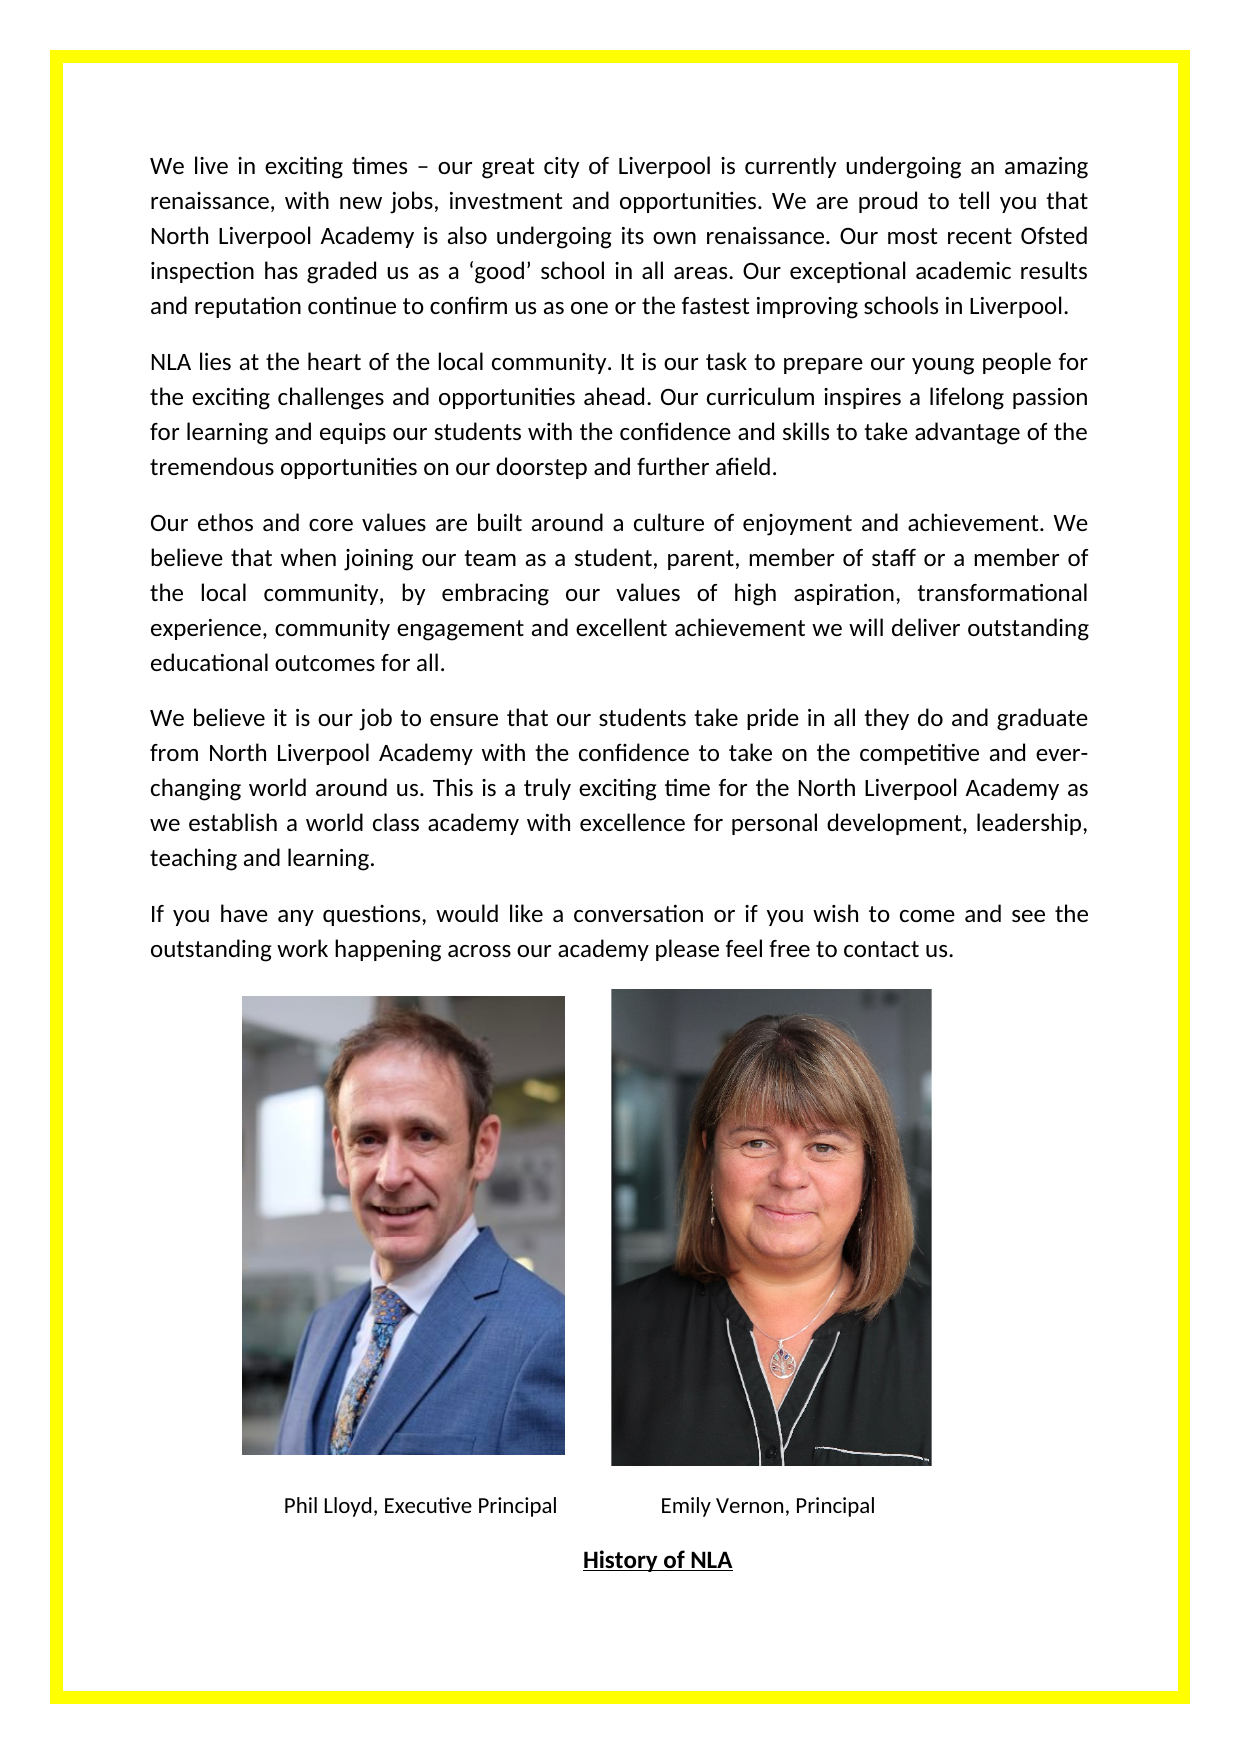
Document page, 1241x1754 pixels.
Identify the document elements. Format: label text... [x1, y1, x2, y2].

list History of NLA [225, 1544, 1090, 1574]
text Phil Lloyd, Executive Principal Emily Vernon, Principal [150, 1491, 1090, 1519]
picture [611, 989, 932, 1466]
text We live in exciting times – our great city of Liverpool is currently undergoing an amazing renaissance, with new jobs, investment and opportunities. We are proud to tell you that North Liverpool Academy is also undergoing its own renaissance. Our most recent Ofsted inspection has graded us as a ‘good’ school in all areas. Our exceptional academic results and reputation continue to confirm us as one or the fastest improving schools in Liverpool. [150, 150, 1090, 321]
picture [242, 996, 565, 1455]
text We believe it is our job to ensure that our students take pride in all they do and graduate from North Liverpool Academy with the confidence to take on the competitive and ever-changing world around us. This is a truly exciting time for the North Liverpool Academy as we establish a world class academy with excellence for personal development, leadership, teaching and learning. [150, 702, 1090, 873]
text NLA lies at the heart of the local community. It is our task to prepare our young people for the exciting challenges and opportunities ahead. Our curriculum inspires a lifelong passion for learning and equips our students with the confidence and skills to take advantage of the tremendous opportunities on our doorstep and further afield. [150, 346, 1090, 481]
text Our ethos and core values are built around a culture of enjoyment and achievement. We believe that when joining our team as a student, parent, member of staff or a member of the local community, by embracing our values of high aspiration, transformational experience, community engagement and excellent achievement we will deliver outstanding educational outcomes for all. [150, 507, 1090, 677]
text If you have any questions, would like a conversation or if you wish to come and see the outstanding work happening across our academy please feel free to contact us. [150, 898, 1090, 964]
